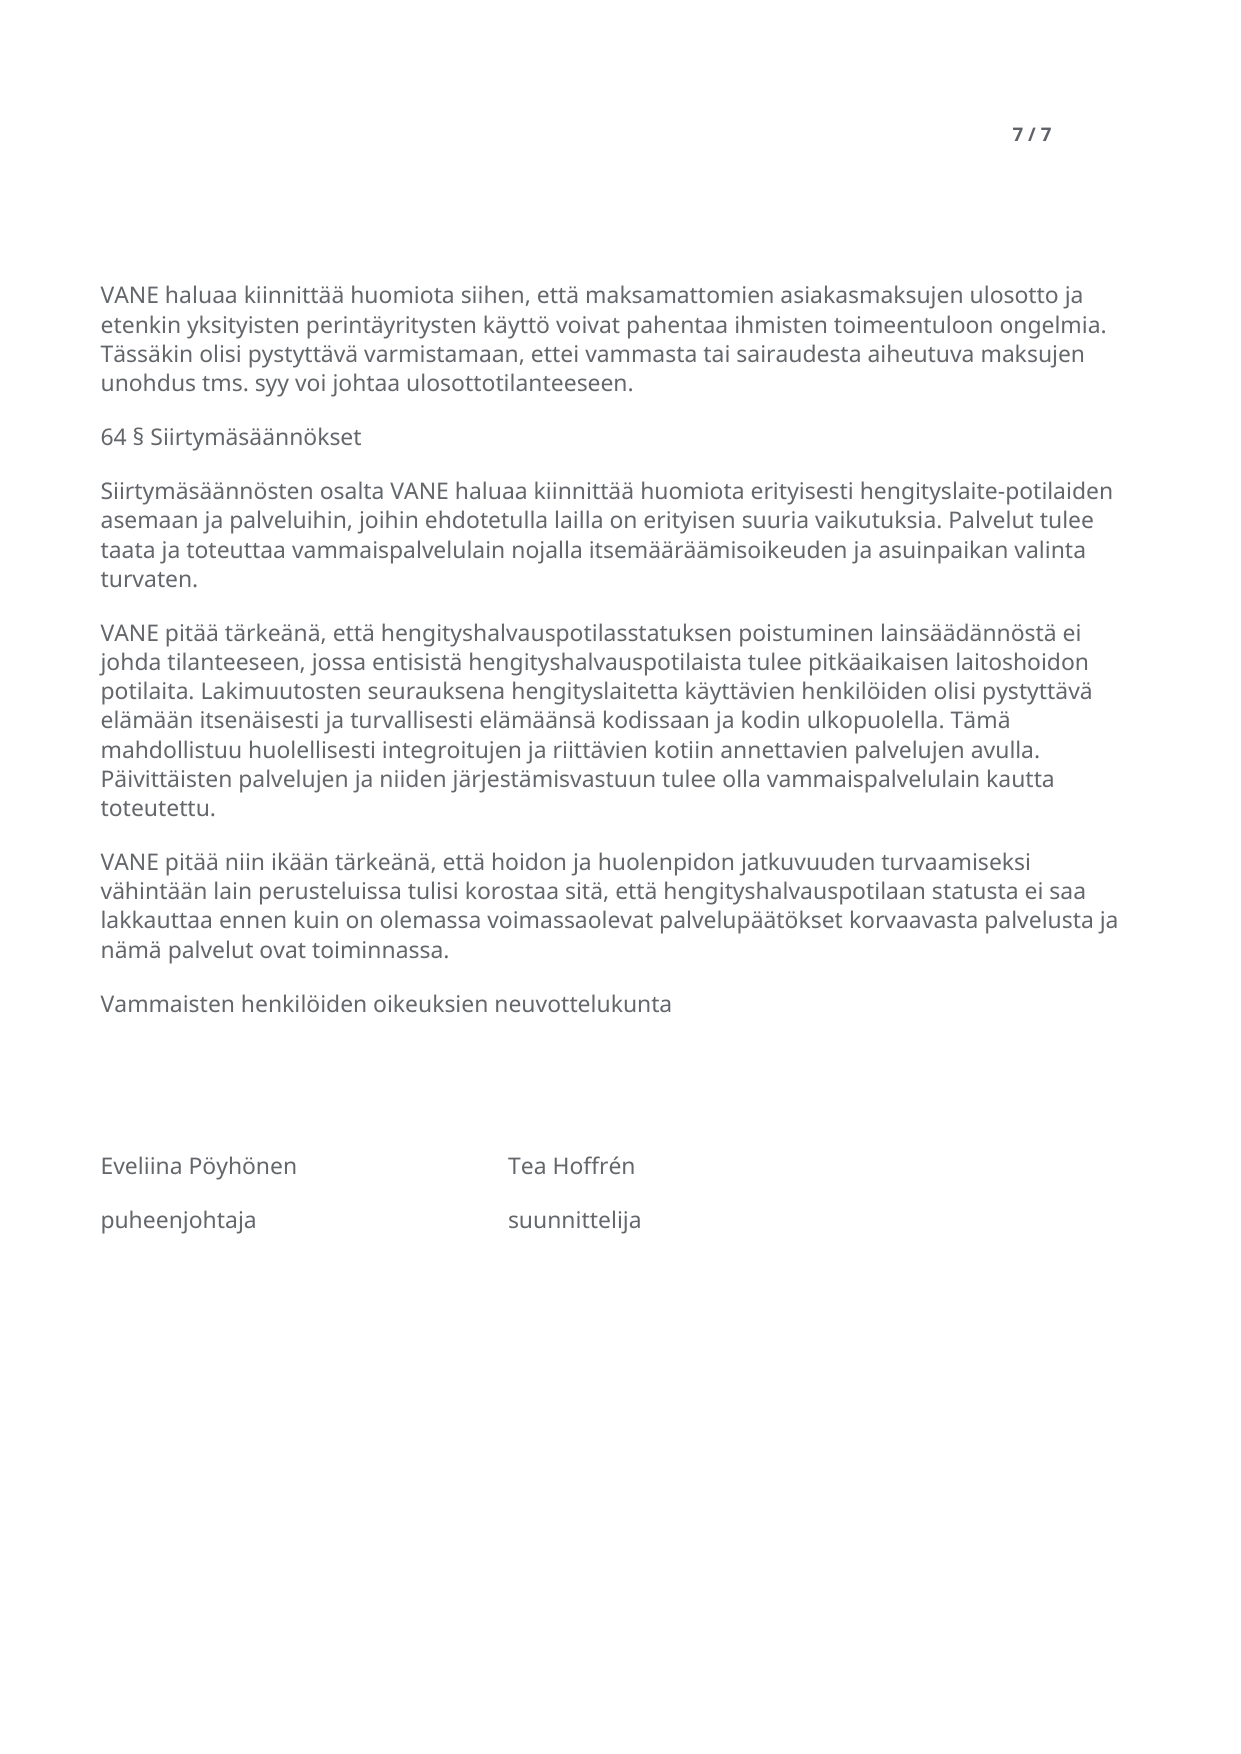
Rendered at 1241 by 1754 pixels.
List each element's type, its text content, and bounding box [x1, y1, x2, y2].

text 64 § Siirtymäsäännökset [100, 422, 1122, 451]
text puheenjohtaja suunnittelija [100, 1206, 1122, 1235]
text Eveliina Pöyhönen Tea Hoffrén [100, 1151, 1122, 1181]
text VANE pitää niin ikään tärkeänä, että hoidon ja huolenpidon jatkuvuuden turvaamiseksi vähintään lain perusteluissa tulisi korostaa sitä, että hengityshalvauspotilaan statusta ei saa lakkauttaa ennen kuin on olemassa voimassaolevat palvelupäätökset korvaavasta palvelusta ja nämä palvelut ovat toiminnassa. [100, 847, 1122, 964]
text Vammaisten henkilöiden oikeuksien neuvottelukunta [100, 989, 1122, 1018]
text VANE haluaa kiinnittää huomiota siihen, että maksamattomien asiakasmaksujen ulosotto ja etenkin yksityisten perintäyritysten käyttö voivat pahentaa ihmisten toimeentuloon ongelmia. Tässäkin olisi pystyttävä varmistamaan, ettei vammasta tai sairaudesta aiheutuva maksujen unohdus tms. syy voi johtaa ulosottotilanteeseen. [100, 281, 1122, 397]
text Siirtymäsäännösten osalta VANE haluaa kiinnittää huomiota erityisesti hengityslaite-potilaiden asemaan ja palveluihin, joihin ehdotetulla lailla on erityisen suuria vaikutuksia. Palvelut tulee taata ja toteuttaa vammaispalvelulain nojalla itsemääräämisoikeuden ja asuinpaikan valinta turvaten. [100, 476, 1122, 593]
text VANE pitää tärkeänä, että hengityshalvauspotilasstatuksen poistuminen lainsäädännöstä ei johda tilanteeseen, jossa entisistä hengityshalvauspotilaista tulee pitkäaikaisen laitoshoidon potilaita. Lakimuutosten seurauksena hengityslaitetta käyttävien henkilöiden olisi pystyttävä elämään itsenäisesti ja turvallisesti elämäänsä kodissaan ja kodin ulkopuolella. Tämä mahdollistuu huolellisesti integroitujen ja riittävien kotiin annettavien palvelujen avulla. Päivittäisten palvelujen ja niiden järjestämisvastuun tulee olla vammaispalvelulain kautta toteutettu. [100, 618, 1122, 822]
